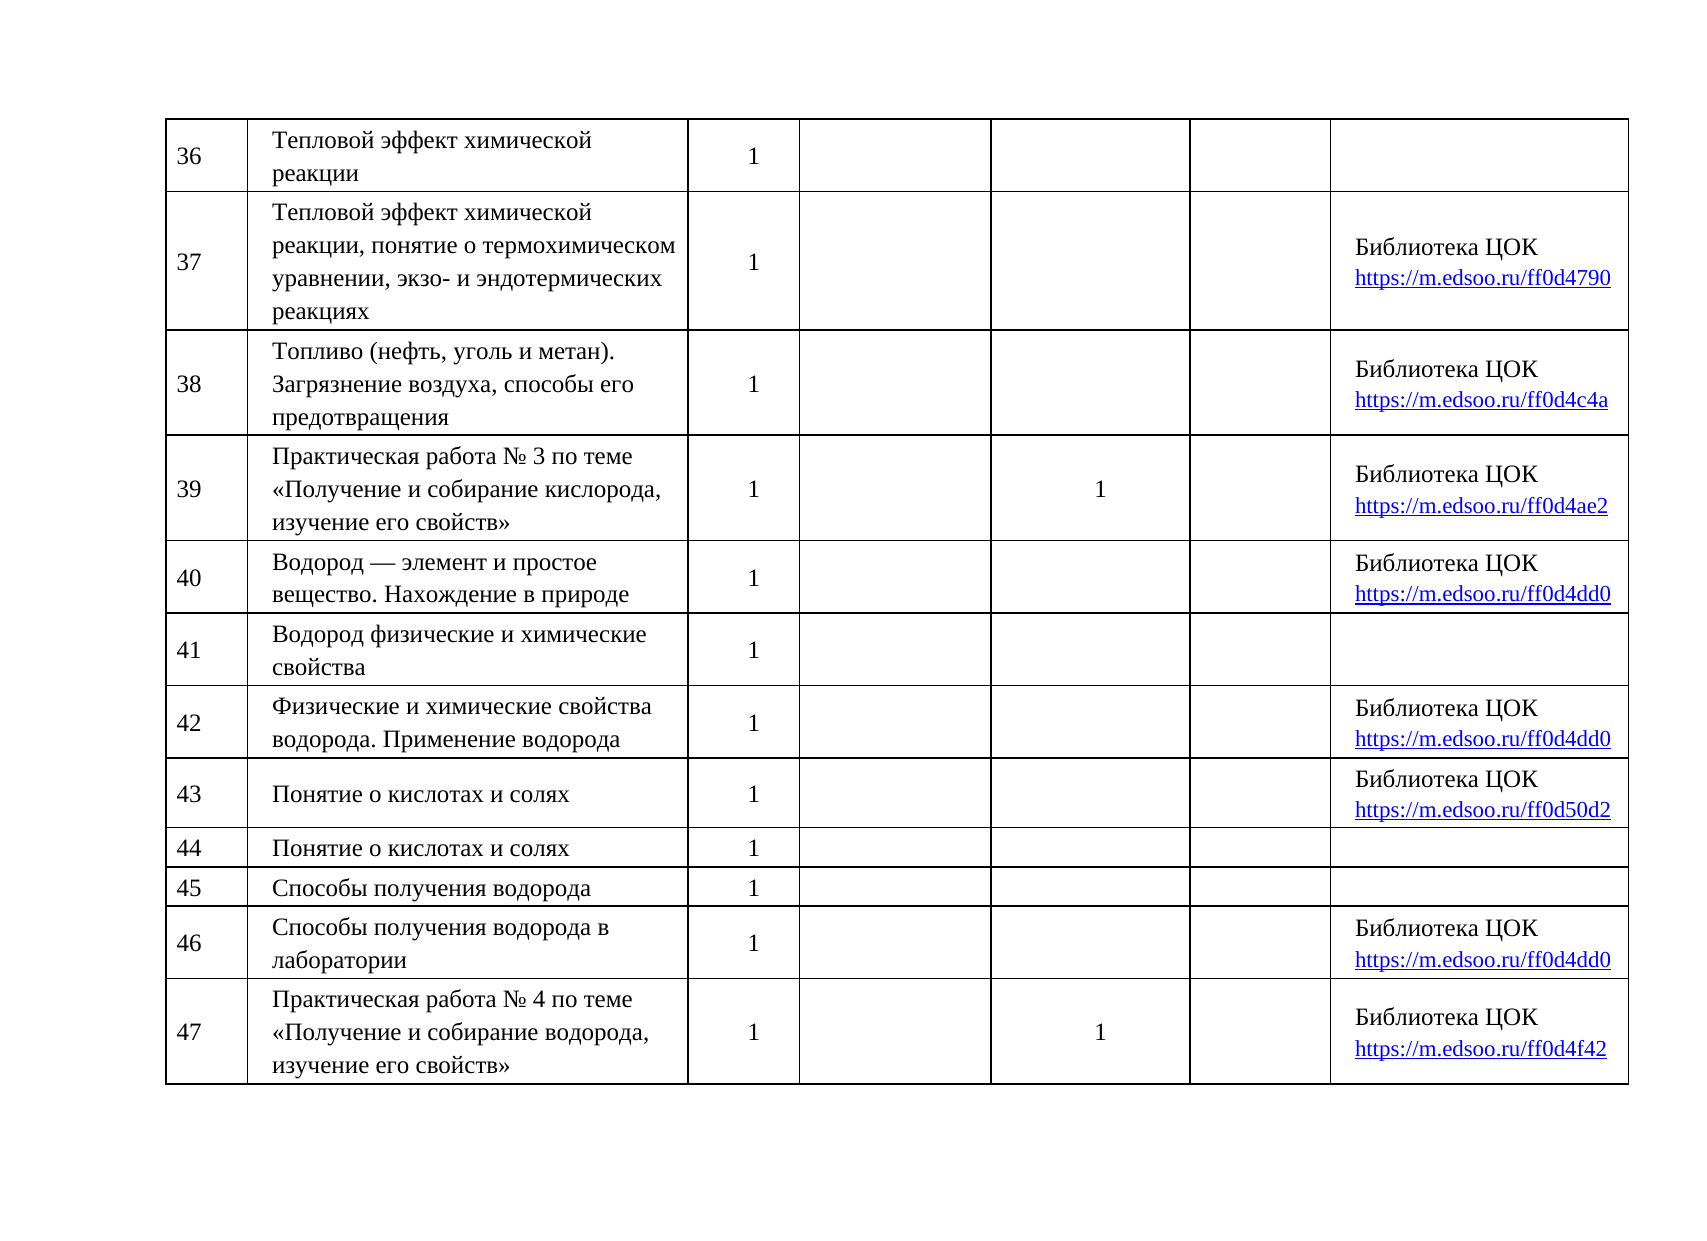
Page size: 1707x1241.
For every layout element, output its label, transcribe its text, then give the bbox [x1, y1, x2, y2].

table_cell 39 [167, 436, 247, 540]
table_cell Библиотека ЦОК https://m.edsoo.ru/ff0d4dd0 [1331, 686, 1628, 757]
table_cell 47 [167, 979, 247, 1083]
table_cell 1 [992, 979, 1189, 1083]
table_cell [800, 192, 990, 329]
table_cell Библиотека ЦОК https://m.edsoo.ru/ff0d50d2 [1331, 759, 1628, 827]
table_cell 40 [167, 541, 247, 612]
table_cell 1 [689, 614, 799, 684]
table_cell 43 [167, 759, 247, 827]
table_cell Тепловой эффект химической реакции, понятие о термохимическом уравнении, экзо- и эндотермических реакциях [248, 192, 687, 329]
table_cell 45 [167, 868, 247, 905]
table_cell [800, 614, 990, 684]
table_cell [992, 541, 1189, 612]
table_cell [992, 686, 1189, 757]
table_cell [992, 192, 1189, 329]
table_cell [992, 907, 1189, 978]
table_cell 1 [992, 436, 1189, 540]
table_cell [1191, 828, 1330, 866]
table_cell [1191, 979, 1330, 1083]
table_cell Понятие о кислотах и солях [248, 828, 687, 866]
table_cell [800, 759, 990, 827]
table_cell 46 [167, 907, 247, 978]
table_cell 1 [689, 828, 799, 866]
table_cell Физические и химические свойства водорода. Применение водорода [248, 686, 687, 757]
table_cell [992, 120, 1189, 191]
table_cell 1 [689, 907, 799, 978]
table_cell Способы получения водорода в лаборатории [248, 907, 687, 978]
table_cell [1191, 686, 1330, 757]
table_cell [1191, 759, 1330, 827]
table_cell 1 [689, 192, 799, 329]
table_cell Понятие о кислотах и солях [248, 759, 687, 827]
table_cell [992, 759, 1189, 827]
table_cell Библиотека ЦОК https://m.edsoo.ru/ff0d4dd0 [1331, 907, 1628, 978]
table_cell Практическая работа № 3 по теме «Получение и собирание кислорода, изучение его свойств» [248, 436, 687, 540]
table_cell [992, 614, 1189, 684]
table_cell 1 [689, 868, 799, 905]
table_cell [1331, 614, 1628, 684]
table_cell Практическая работа № 4 по теме «Получение и собирание водорода, изучение его свойств» [248, 979, 687, 1083]
table_cell [1191, 541, 1330, 612]
table_cell [800, 868, 990, 905]
table_cell Водород физические и химические свойства [248, 614, 687, 684]
table_cell [800, 436, 990, 540]
table_cell Библиотека ЦОК https://m.edsoo.ru/ff0d4ae2 [1331, 436, 1628, 540]
table_cell Водород — элемент и простое вещество. Нахождение в природе [248, 541, 687, 612]
table_cell 1 [689, 759, 799, 827]
table_cell [800, 686, 990, 757]
table_cell [1191, 907, 1330, 978]
table_cell [800, 979, 990, 1083]
table_cell [1191, 868, 1330, 905]
table_cell 44 [167, 828, 247, 866]
table_cell [1191, 120, 1330, 191]
table_cell [800, 907, 990, 978]
table_cell [800, 331, 990, 434]
table_cell 36 [167, 120, 247, 191]
table_cell Библиотека ЦОК https://m.edsoo.ru/ff0d4dd0 [1331, 541, 1628, 612]
table_cell Библиотека ЦОК https://m.edsoo.ru/ff0d4c4a [1331, 331, 1628, 434]
table_cell [1191, 436, 1330, 540]
table_cell Способы получения водорода [248, 868, 687, 905]
table_cell 42 [167, 686, 247, 757]
table_cell [1331, 120, 1628, 191]
table_cell [800, 541, 990, 612]
table_cell [992, 868, 1189, 905]
table_cell [800, 120, 990, 191]
table_cell Топливо (нефть, уголь и метан). Загрязнение воздуха, способы его предотвращения [248, 331, 687, 434]
table_cell 38 [167, 331, 247, 434]
table_cell 37 [167, 192, 247, 329]
table_cell Библиотека ЦОК https://m.edsoo.ru/ff0d4790 [1331, 192, 1628, 329]
table_cell [1331, 868, 1628, 905]
table_cell 1 [689, 436, 799, 540]
table_cell Библиотека ЦОК https://m.edsoo.ru/ff0d4f42 [1331, 979, 1628, 1083]
table_cell [1331, 828, 1628, 866]
table_cell [992, 331, 1189, 434]
table_cell 1 [689, 979, 799, 1083]
table_cell [800, 828, 990, 866]
table_cell 1 [689, 120, 799, 191]
table_cell 1 [689, 686, 799, 757]
table_cell 1 [689, 541, 799, 612]
table_cell [1191, 614, 1330, 684]
table_cell 1 [689, 331, 799, 434]
table_cell [992, 828, 1189, 866]
table_cell [1191, 331, 1330, 434]
table_cell [1191, 192, 1330, 329]
table_cell Тепловой эффект химической реакции [248, 120, 687, 191]
table_cell 41 [167, 614, 247, 684]
